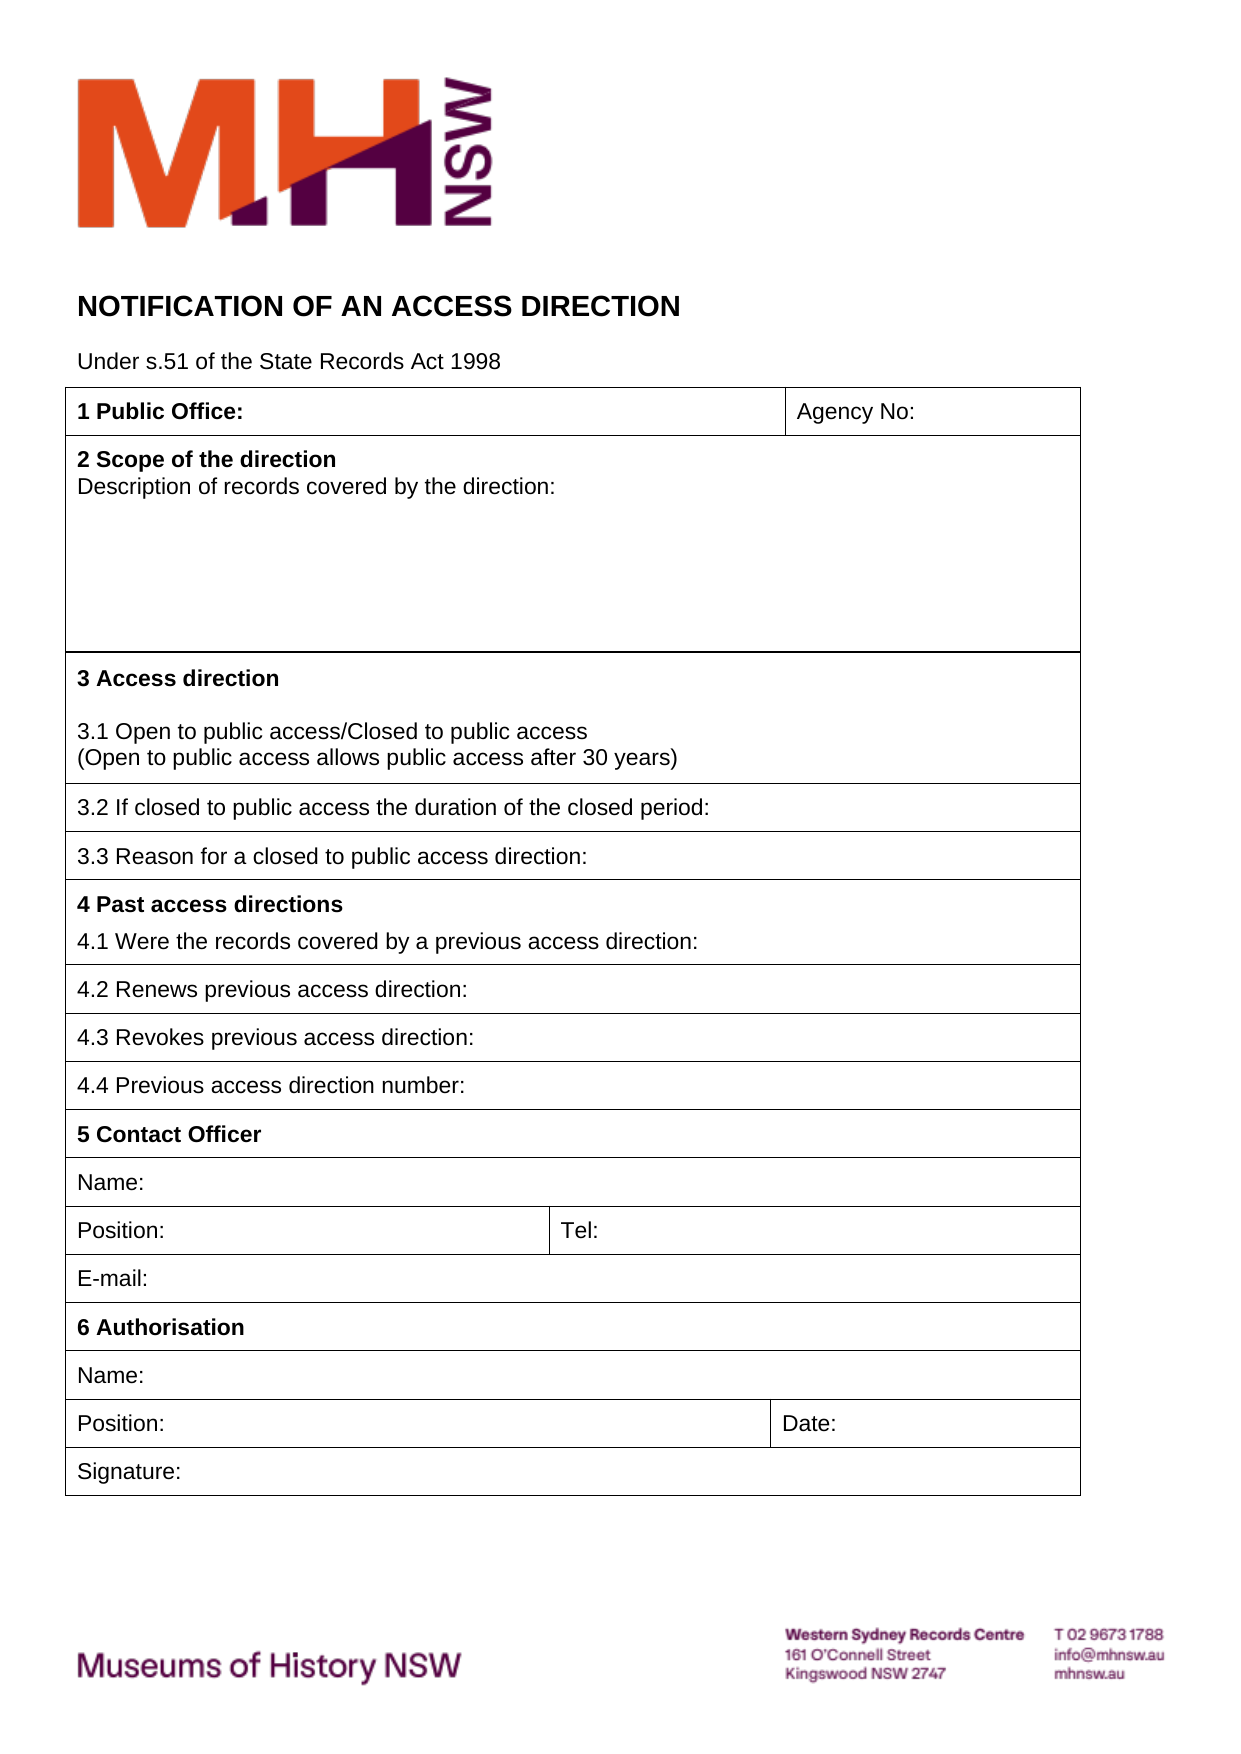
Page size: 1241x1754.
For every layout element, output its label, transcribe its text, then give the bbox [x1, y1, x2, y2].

table_cell 6 Authorisation [66, 1303, 1080, 1350]
table_header NOTIFICATION OF AN ACCESS DIRECTION Under s.51 of the State Records Act 1998 [66, 264, 1081, 387]
table_cell Name: [66, 1351, 1080, 1398]
table_cell 4.4 Previous access direction number: [66, 1062, 1080, 1109]
table_cell Signature: [66, 1448, 1080, 1495]
table_cell E-mail: [66, 1255, 1080, 1302]
table_cell 3.2 If closed to public access the duration of the closed period: [66, 784, 1080, 831]
table_cell Date: [771, 1400, 1080, 1447]
table_cell Tel: [550, 1207, 1080, 1254]
table_cell 4.2 Renews previous access direction: [66, 965, 1080, 1013]
table_cell Position: [66, 1207, 549, 1254]
table_cell Name: [66, 1158, 549, 1206]
table_cell 4.3 Revokes previous access direction: [66, 1014, 1080, 1061]
table_cell [298, 388, 785, 435]
table_cell [549, 1158, 1080, 1206]
table_cell Agency No: [786, 388, 1080, 435]
table_cell Position: [66, 1400, 770, 1447]
table_cell 1 Public Office: [66, 388, 298, 435]
table_cell 3.3 Reason for a closed to public access direction: [66, 832, 1080, 879]
table_cell 2 Scope of the direction Description of records covered by the direction: [66, 436, 1080, 651]
table_cell 4 Past access directions 4.1 Were the records covered by a previous access direction: [66, 880, 1080, 964]
table_cell 3 Access direction 3.1 Open to public access/Closed to public access (Open to public access allows public access after 30 years) [66, 653, 1080, 783]
table_cell 5 Contact Officer [66, 1110, 1080, 1157]
